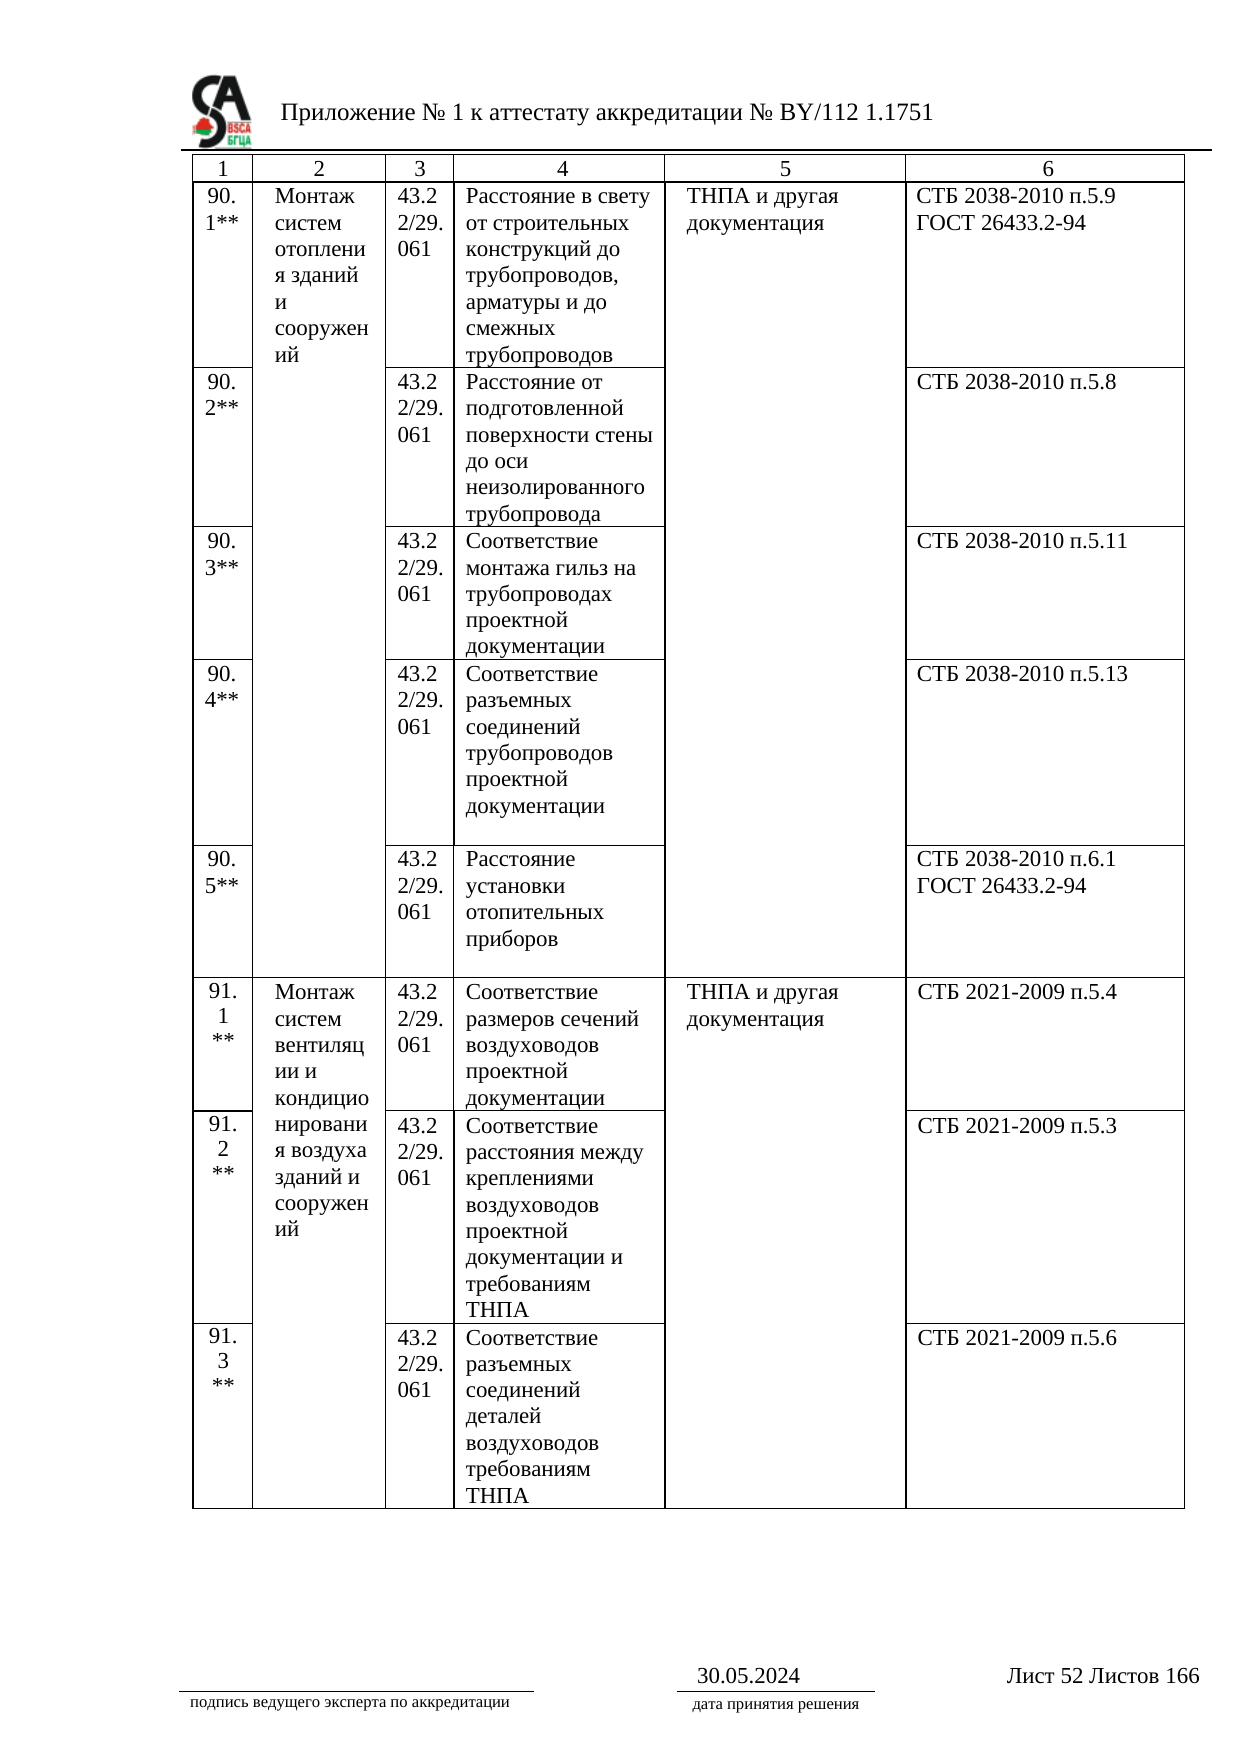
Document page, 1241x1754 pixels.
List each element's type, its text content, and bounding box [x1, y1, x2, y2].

table_header 6 [906, 155, 1184, 181]
table_header 3 [386, 155, 453, 181]
table_header 1 [193, 155, 252, 181]
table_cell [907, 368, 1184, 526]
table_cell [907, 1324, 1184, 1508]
table_header 2 [253, 155, 385, 181]
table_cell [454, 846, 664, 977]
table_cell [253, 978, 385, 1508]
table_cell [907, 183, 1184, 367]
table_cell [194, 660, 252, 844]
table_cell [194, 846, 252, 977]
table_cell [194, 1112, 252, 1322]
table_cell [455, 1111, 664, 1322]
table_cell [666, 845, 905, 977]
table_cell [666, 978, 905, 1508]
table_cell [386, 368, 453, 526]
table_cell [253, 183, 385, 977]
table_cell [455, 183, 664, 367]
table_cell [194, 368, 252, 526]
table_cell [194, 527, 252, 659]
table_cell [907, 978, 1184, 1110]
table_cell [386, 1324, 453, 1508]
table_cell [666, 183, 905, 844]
table_header 4 [454, 155, 664, 181]
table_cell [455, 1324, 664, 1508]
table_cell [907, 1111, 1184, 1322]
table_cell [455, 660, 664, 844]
table_header 5 [665, 155, 905, 181]
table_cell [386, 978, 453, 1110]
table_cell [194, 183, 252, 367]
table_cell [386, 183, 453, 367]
picture [191, 73, 253, 149]
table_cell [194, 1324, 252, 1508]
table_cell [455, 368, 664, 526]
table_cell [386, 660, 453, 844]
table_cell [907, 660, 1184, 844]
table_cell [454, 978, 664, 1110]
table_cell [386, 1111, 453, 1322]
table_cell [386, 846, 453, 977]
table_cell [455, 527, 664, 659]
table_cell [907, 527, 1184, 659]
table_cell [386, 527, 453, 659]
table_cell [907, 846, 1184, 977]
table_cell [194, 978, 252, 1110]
